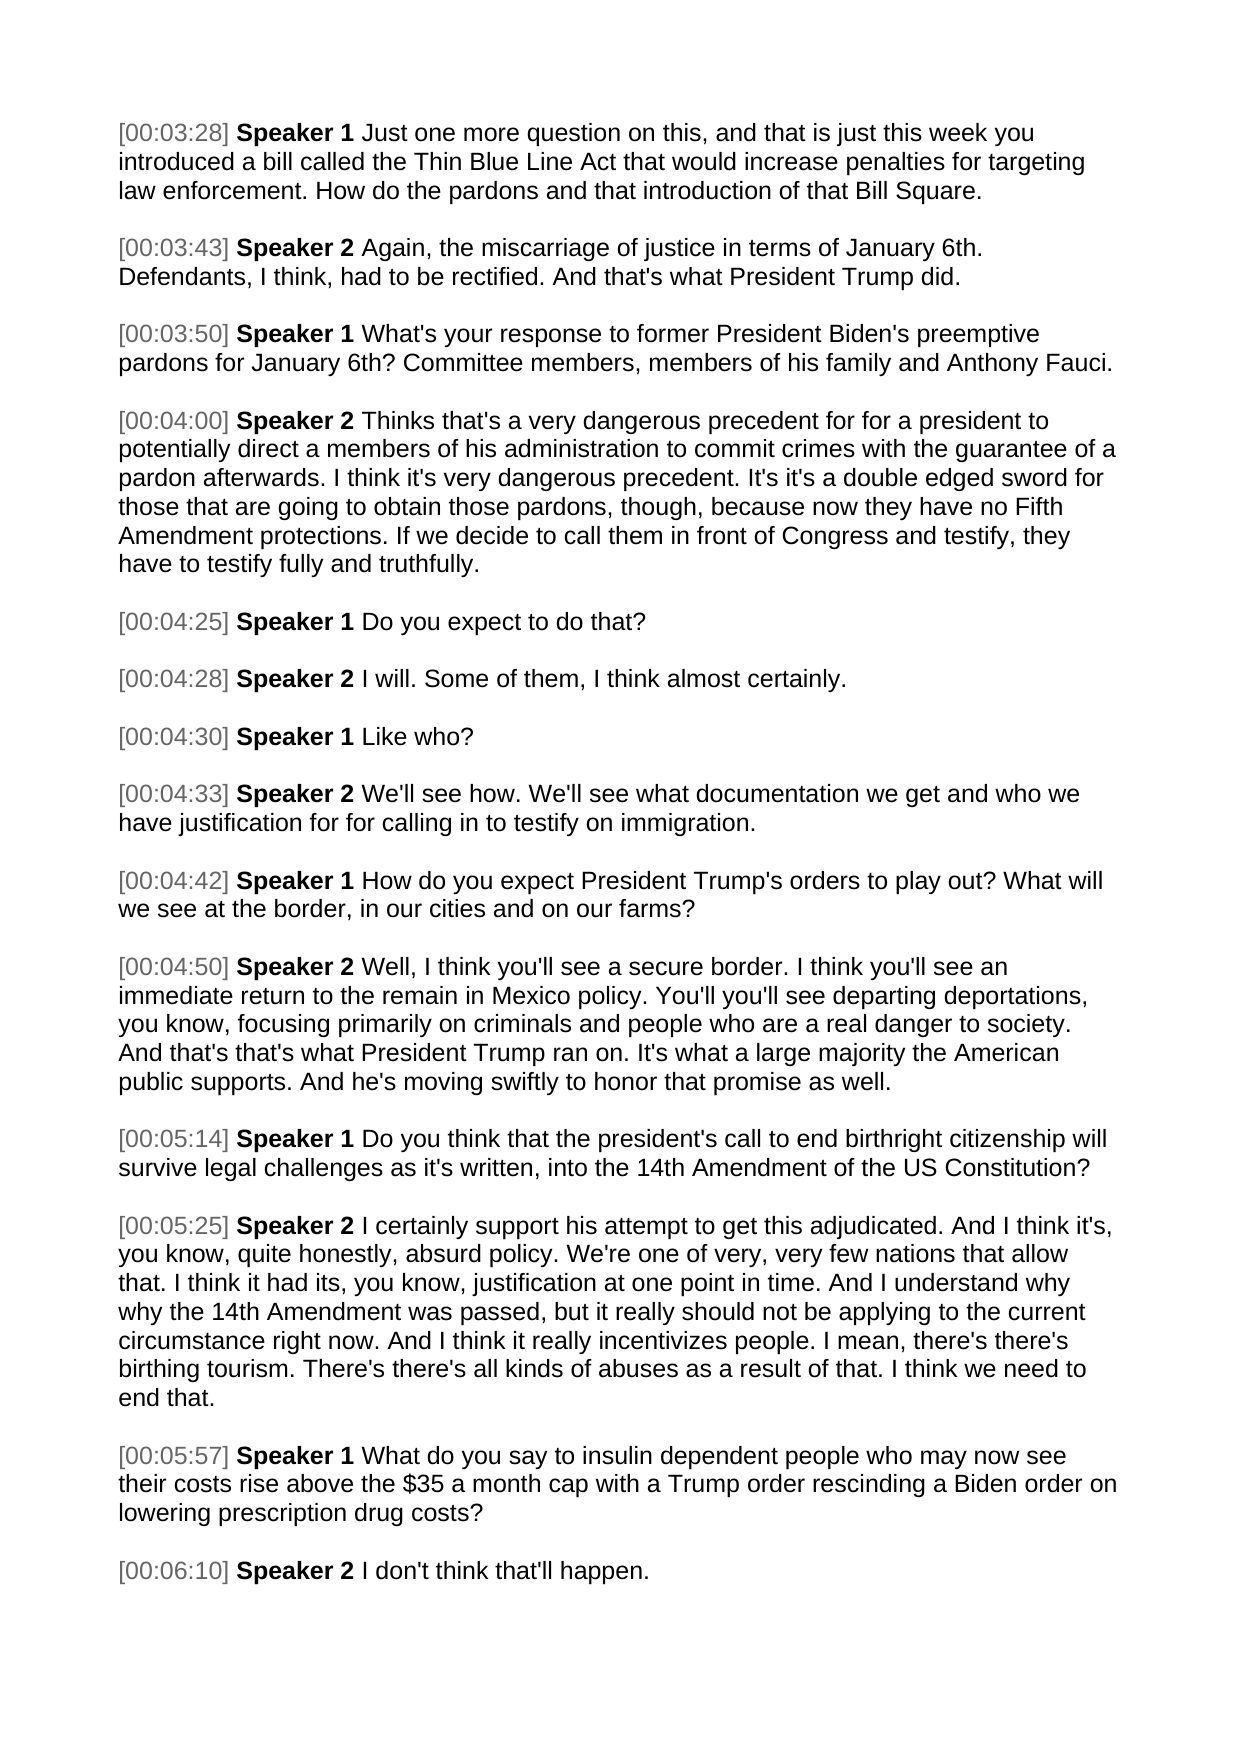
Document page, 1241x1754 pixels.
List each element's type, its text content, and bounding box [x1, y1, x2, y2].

text [00:05:25] Speaker 2 I certainly support his attempt to get this adjudicated. And I think it's, you know, quite honestly, absurd policy. We're one of very, very few nations that allow that. I think it had its, you know, justification at one point in time. And I understand why why the 14th Amendment was passed, but it really should not be applying to the current circumstance right now. And I think it really incentivizes people. I mean, there's there's birthing tourism. There's there's all kinds of abuses as a result of that. I think we need to end that. [118, 1211, 1122, 1412]
text [00:04:42] Speaker 1 How do you expect President Trump's orders to play out? What will we see at the border, in our cities and on our farms? [118, 866, 1122, 923]
text [00:05:14] Speaker 1 Do you think that the president's call to end birthright citizenship will survive legal challenges as it's written, into the 14th Amendment of the US Constitution? [118, 1124, 1122, 1182]
text [00:05:57] Speaker 1 What do you say to insulin dependent people who may now see their costs rise above the $35 a month cap with a Trump order rescinding a Biden order on lowering prescription drug costs? [118, 1441, 1122, 1527]
text [00:04:25] Speaker 1 Do you expect to do that? [118, 607, 1122, 636]
text [00:04:28] Speaker 2 I will. Some of them, I think almost certainly. [118, 664, 1122, 693]
text [00:04:50] Speaker 2 Well, I think you'll see a secure border. I think you'll see an immediate return to the remain in Mexico policy. You'll you'll see departing deportations, you know, focusing primarily on criminals and people who are a real danger to society. And that's that's what President Trump ran on. It's what a large majority the American public supports. And he's moving swiftly to honor that promise as well. [118, 952, 1122, 1096]
text [00:03:43] Speaker 2 Again, the miscarriage of justice in terms of January 6th. Defendants, I think, had to be rectified. And that's what President Trump did. [118, 233, 1122, 291]
text [00:03:50] Speaker 1 What's your response to former President Biden's preemptive pardons for January 6th? Committee members, members of his family and Anthony Fauci. [118, 319, 1122, 377]
text [00:06:10] Speaker 2 I don't think that'll happen. [118, 1556, 1122, 1584]
text [00:04:33] Speaker 2 We'll see how. We'll see what documentation we get and who we have justification for for calling in to testify on immigration. [118, 779, 1122, 837]
text [00:04:00] Speaker 2 Thinks that's a very dangerous precedent for for a president to potentially direct a members of his administration to commit crimes with the guarantee of a pardon afterwards. I think it's very dangerous precedent. It's it's a double edged sword for those that are going to obtain those pardons, though, because now they have no Fifth Amendment protections. If we decide to call them in front of Congress and testify, they have to testify fully and truthfully. [118, 406, 1122, 578]
text [00:04:30] Speaker 1 Like who? [118, 722, 1122, 751]
text [00:03:28] Speaker 1 Just one more question on this, and that is just this week you introduced a bill called the Thin Blue Line Act that would increase penalties for targeting law enforcement. How do the pardons and that introduction of that Bill Square. [118, 118, 1122, 204]
